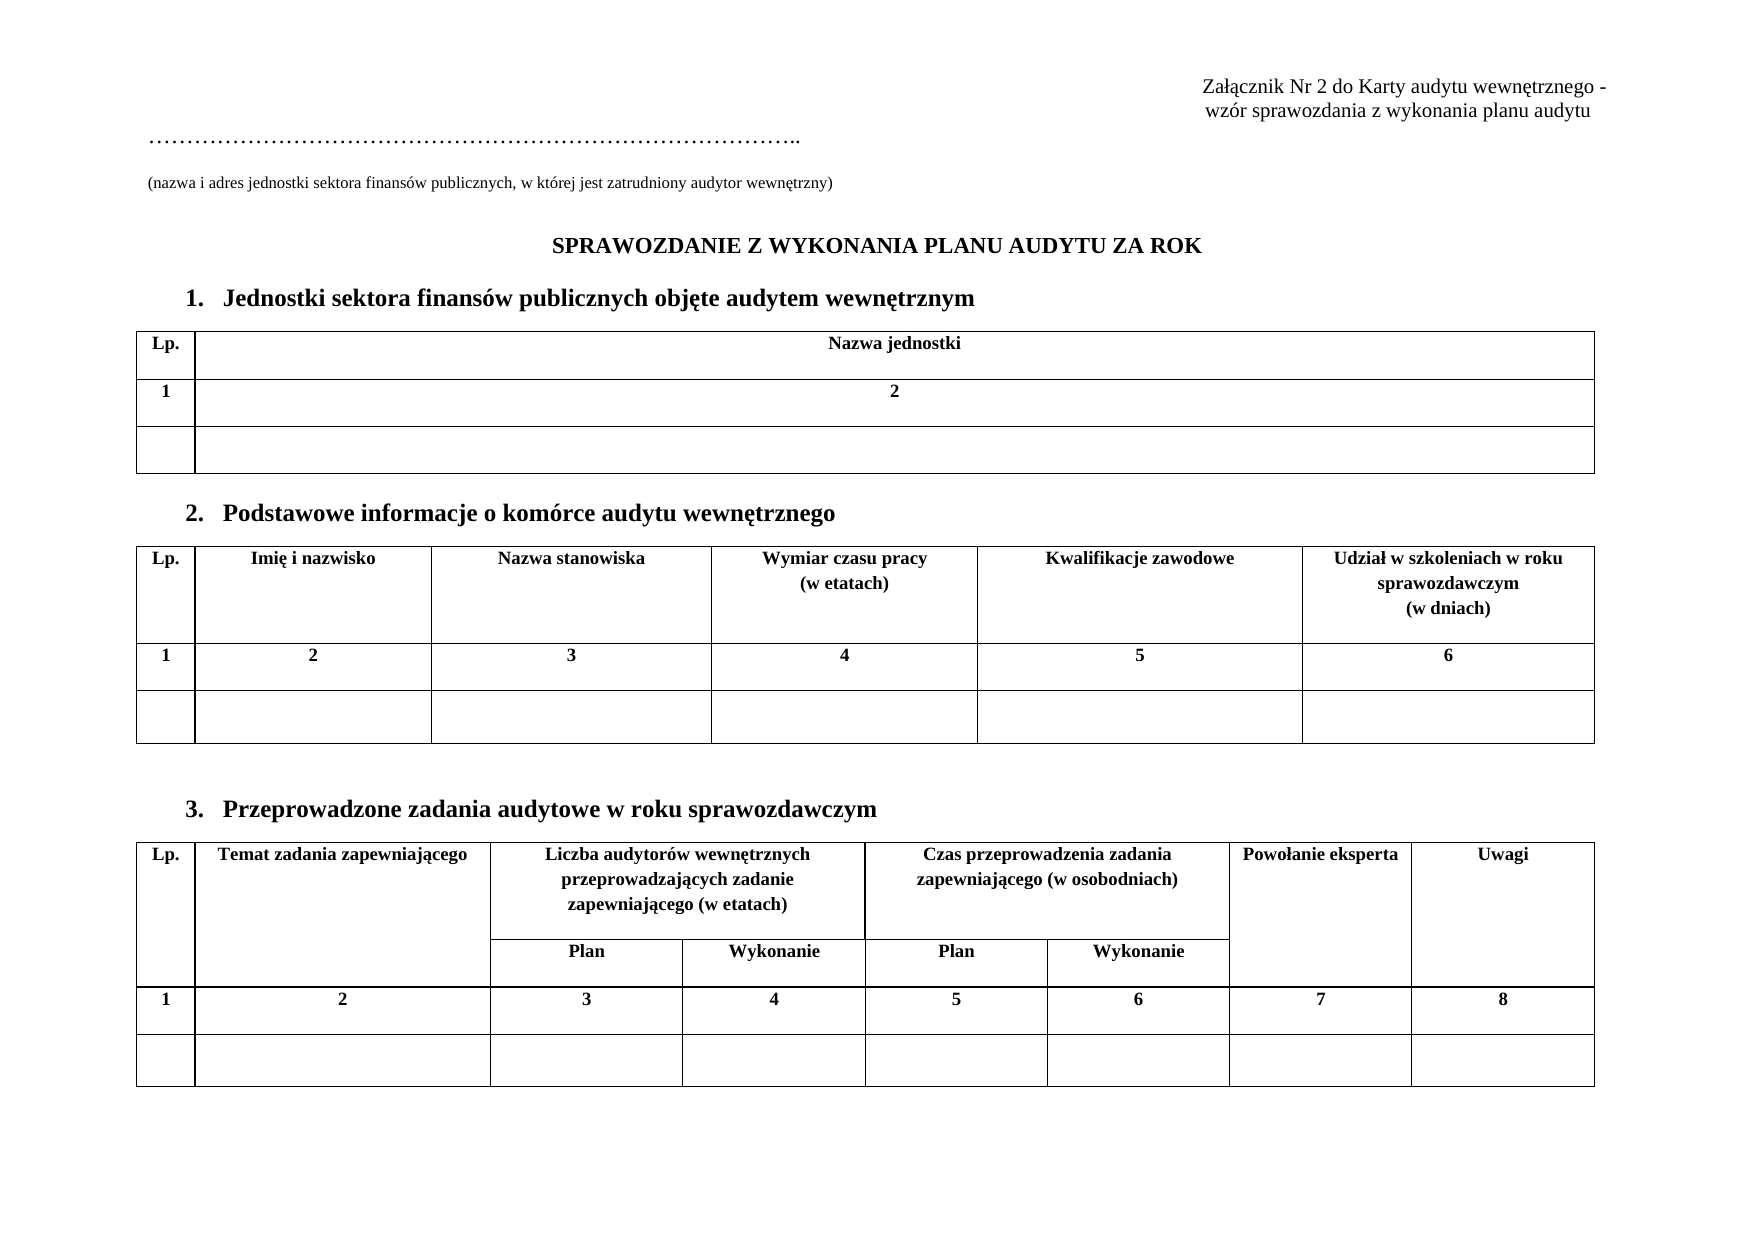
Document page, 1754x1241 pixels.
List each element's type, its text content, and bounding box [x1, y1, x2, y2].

table_cell Wykonanie [683, 940, 865, 986]
table_cell 2 [196, 988, 490, 1034]
table_cell 1 [137, 644, 194, 690]
table_cell [712, 691, 977, 742]
table_cell 8 [1412, 988, 1594, 1034]
text SPRAWOZDANIE Z WYKONANIA PLANU AUDYTU ZA ROK [148, 232, 1606, 259]
table_cell 4 [712, 644, 977, 690]
table_cell [866, 1035, 1047, 1086]
table_cell 5 [866, 988, 1047, 1034]
table_cell Plan [866, 940, 1047, 986]
table_cell [137, 427, 194, 472]
table_cell [1412, 1035, 1594, 1086]
table_header Czas przeprowadzenia zadania zapewniającego (w osobodniach) [866, 843, 1229, 939]
table_cell [978, 691, 1302, 742]
table_header Liczba audytorów wewnętrznych przeprowadzających zadanie zapewniającego (w etatach) [491, 843, 864, 939]
table_header Lp. [137, 547, 194, 643]
table_header Nazwa jednostki [196, 332, 1594, 378]
table_header Powołanie eksperta [1230, 843, 1411, 986]
table_header Kwalifikacje zawodowe [978, 547, 1302, 643]
table_cell 5 [978, 644, 1302, 690]
table_cell [196, 691, 431, 742]
table_cell [1230, 1035, 1411, 1086]
table_cell [196, 427, 1594, 472]
table_header Temat zadania zapewniającego [196, 843, 490, 986]
table_cell 6 [1048, 988, 1229, 1034]
table_header Uwagi [1412, 843, 1594, 986]
text wzór sprawozdania z wykonania planu audytu [148, 98, 1606, 122]
text ………………………………………………………………………….. [148, 122, 1606, 148]
table_cell [1048, 1035, 1229, 1086]
list Przeprowadzone zadania audytowe w roku sprawozdawczym [185, 794, 1606, 823]
table_cell 2 [196, 380, 1594, 426]
list Jednostki sektora finansów publicznych objęte audytem wewnętrznym [185, 283, 1606, 312]
table_cell 3 [491, 988, 682, 1034]
table_cell [137, 1035, 194, 1086]
table_header Nazwa stanowiska [432, 547, 711, 643]
table_cell 4 [683, 988, 865, 1034]
table_header Udział w szkoleniach w roku sprawozdawczym (w dniach) [1303, 547, 1594, 643]
table_cell 7 [1230, 988, 1411, 1034]
table_cell [491, 1035, 682, 1086]
list Podstawowe informacje o komórce audytu wewnętrznego [185, 498, 1606, 527]
table_cell 6 [1303, 644, 1594, 690]
table_cell Wykonanie [1048, 940, 1229, 986]
table_header Imię i nazwisko [196, 547, 431, 643]
table_header Wymiar czasu pracy (w etatach) [712, 547, 977, 643]
table_cell [432, 691, 711, 742]
text (nazwa i adres jednostki sektora finansów publicznych, w której jest zatrudniony audytor wewnętrzny) [148, 173, 1606, 192]
table_cell 1 [137, 380, 194, 426]
table_cell Plan [491, 940, 682, 986]
table_header Lp. [137, 332, 194, 378]
table_cell [196, 1035, 490, 1086]
table_cell [1303, 691, 1594, 742]
table_cell [683, 1035, 865, 1086]
table_cell 2 [196, 644, 431, 690]
text Załącznik Nr 2 do Karty audytu wewnętrznego - [148, 74, 1606, 98]
table_cell 1 [137, 988, 194, 1034]
table_header Lp. [137, 843, 194, 986]
table_cell 3 [432, 644, 711, 690]
table_cell [137, 691, 194, 742]
